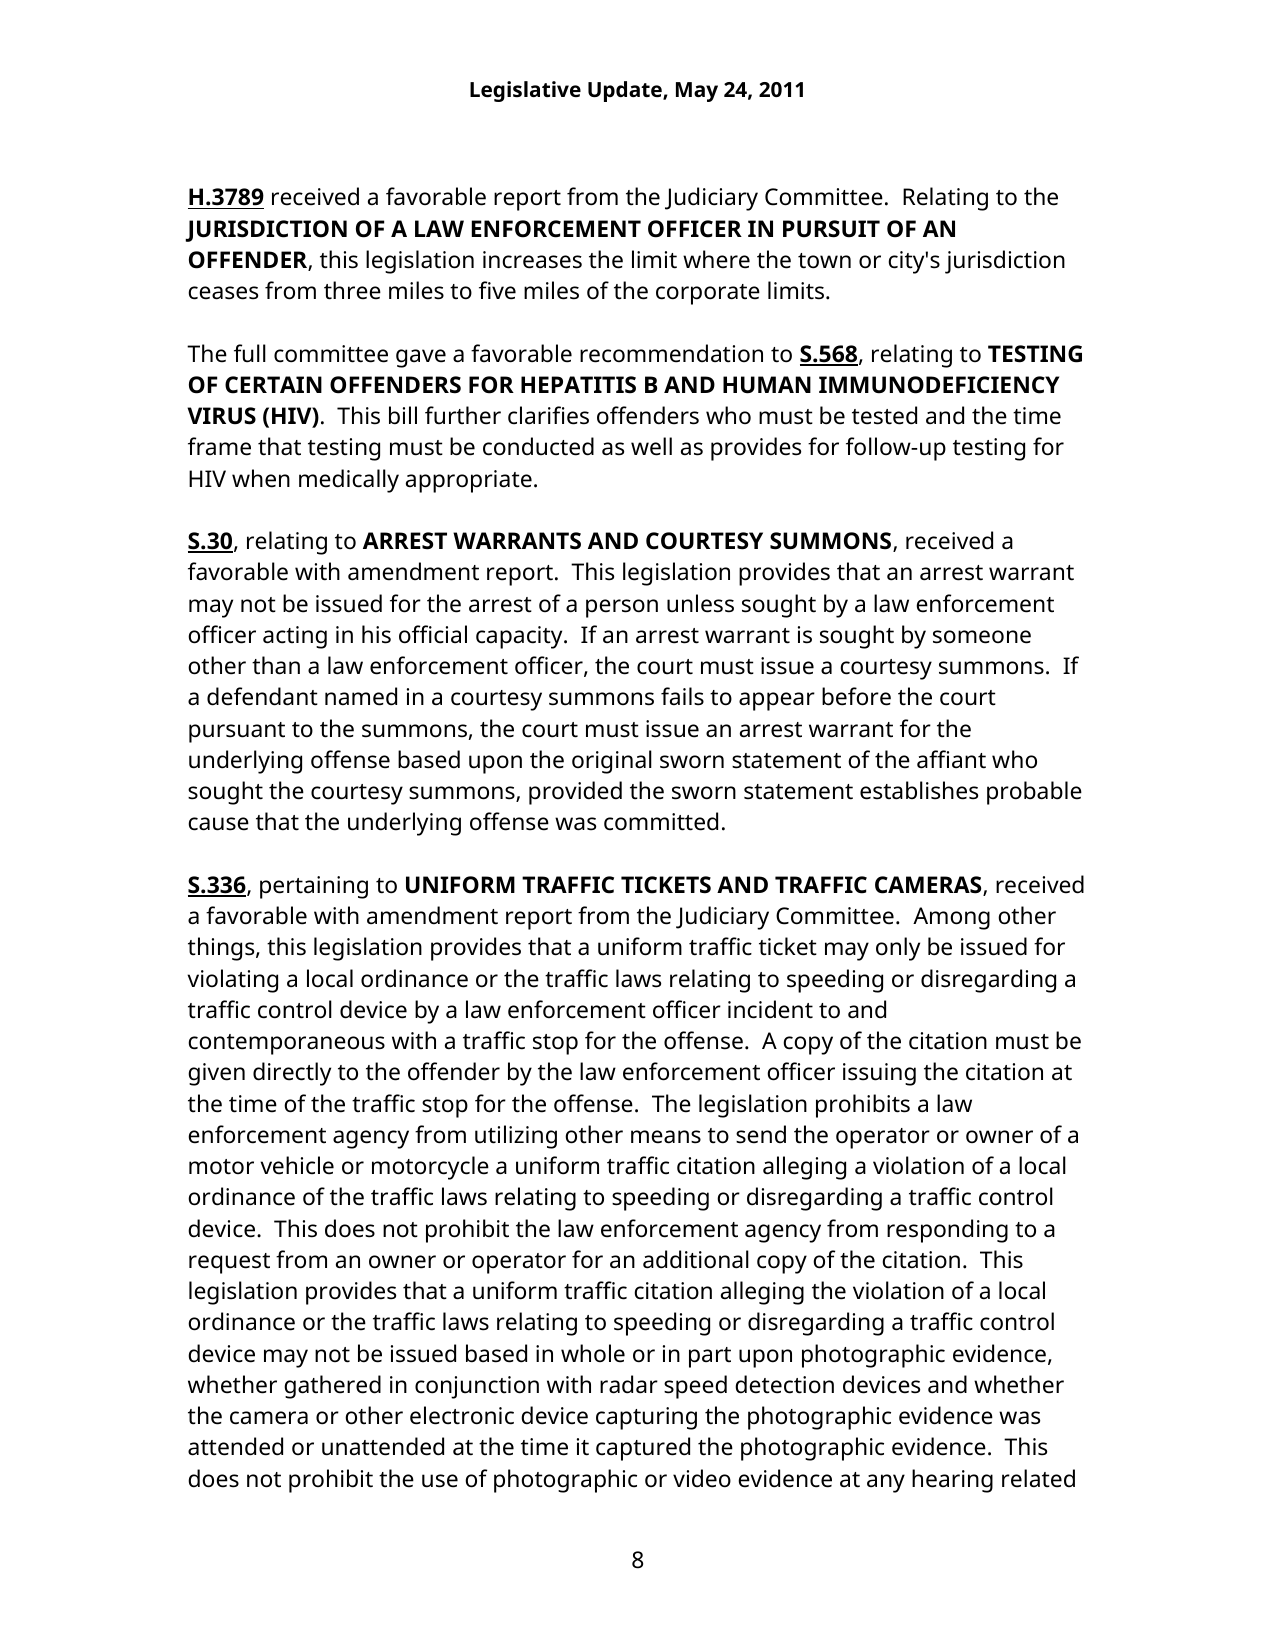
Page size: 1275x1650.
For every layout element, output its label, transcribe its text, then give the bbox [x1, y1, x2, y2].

text S.30, relating to ARREST WARRANTS AND COURTESY SUMMONS, received a favorable with amendment report. This legislation provides that an arrest warrant may not be issued for the arrest of a person unless sought by a law enforcement officer acting in his official capacity. If an arrest warrant is sought by someone other than a law enforcement officer, the court must issue a courtesy summons. If a defendant named in a courtesy summons fails to appear before the court pursuant to the summons, the court must issue an arrest warrant for the underlying offense based upon the original sworn statement of the affiant who sought the courtesy summons, provided the sworn statement establishes probable cause that the underlying offense was committed. [187, 525, 1087, 837]
text The full committee gave a favorable recommendation to S.568, relating to TESTING OF CERTAIN OFFENDERS FOR HEPATITIS B AND HUMAN IMMUNODEFICIENCY VIRUS (HIV). This bill further clarifies offenders who must be tested and the time frame that testing must be conducted as well as provides for follow-up testing for HIV when medically appropriate. [187, 337, 1087, 494]
text H.3789 received a favorable report from the Judiciary Committee. Relating to the JURISDICTION OF A LAW ENFORCEMENT OFFICER IN PURSUIT OF AN OFFENDER, this legislation increases the limit where the town or city's jurisdiction ceases from three miles to five miles of the corporate limits. [187, 181, 1087, 306]
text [187, 869, 1087, 1494]
